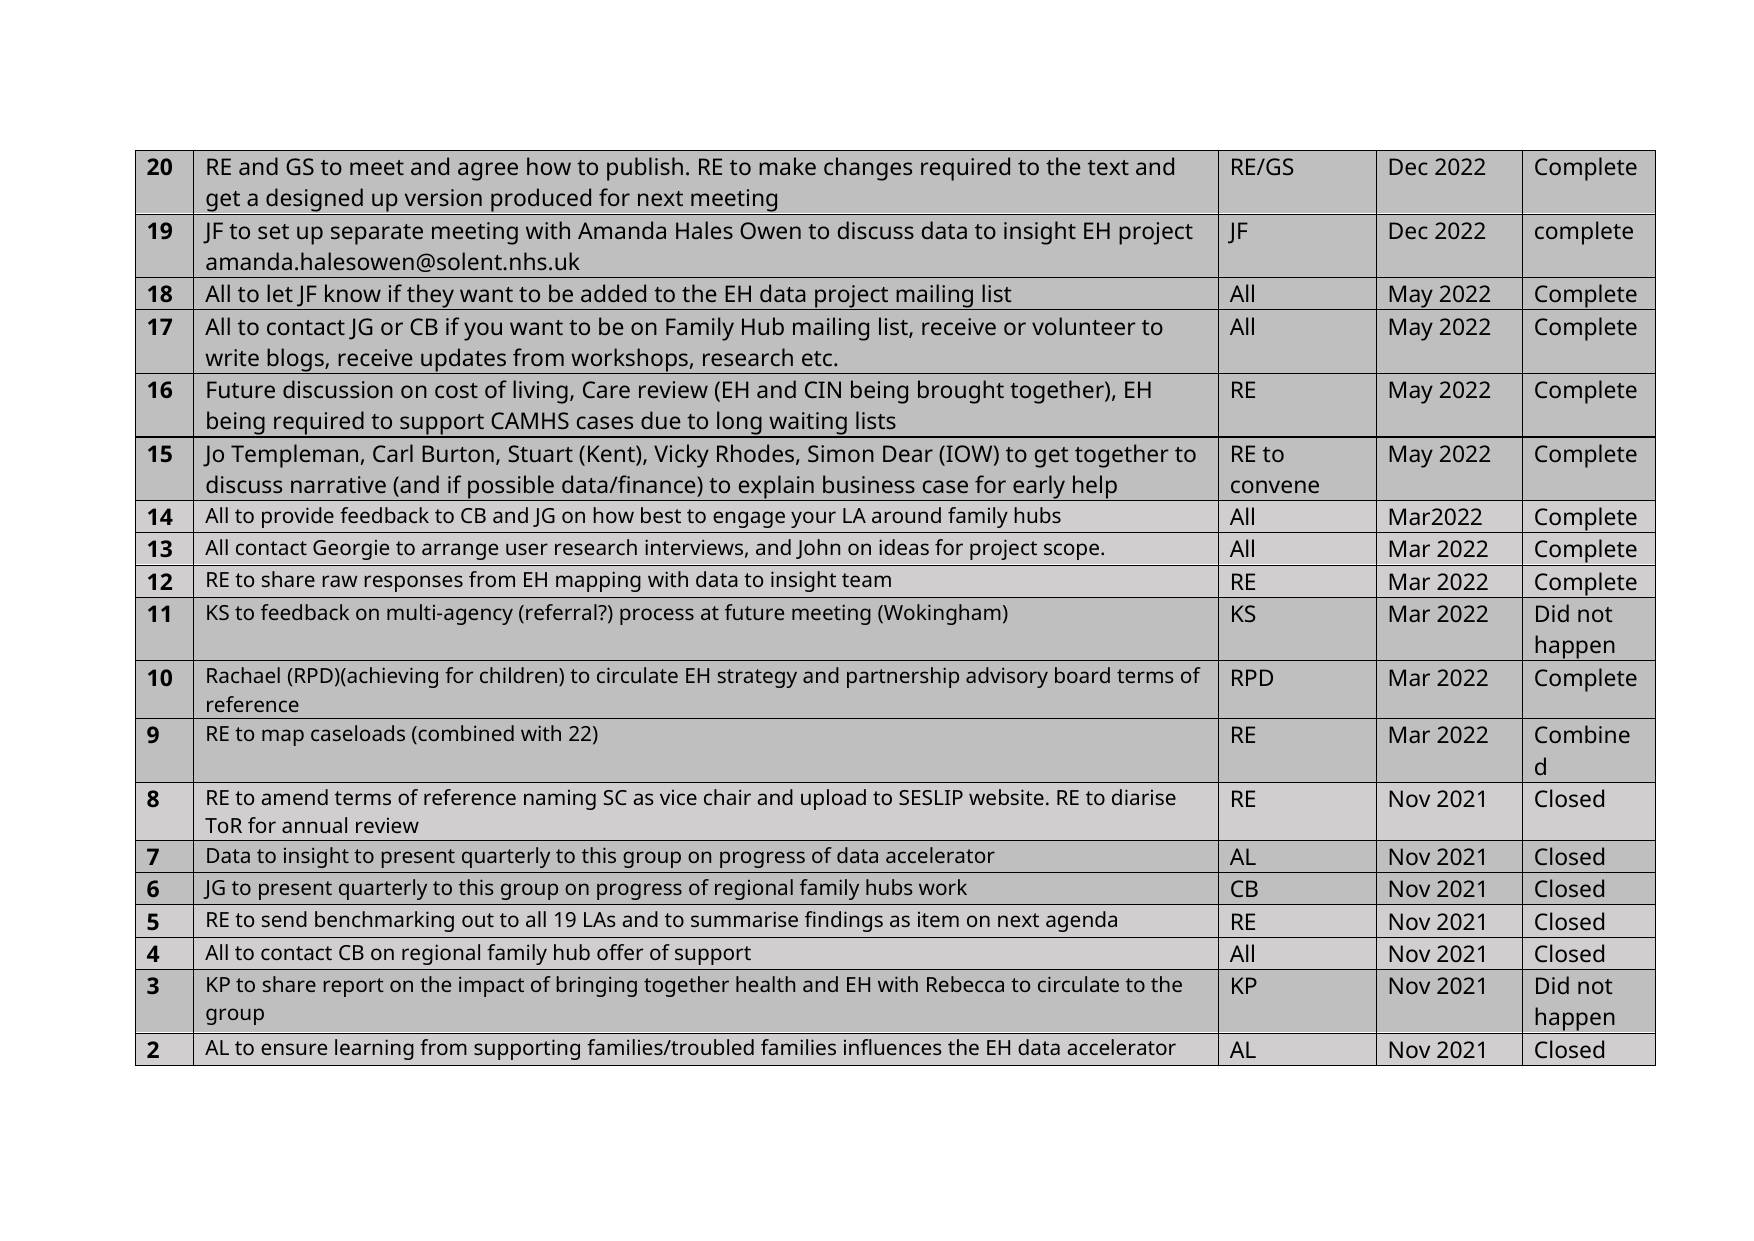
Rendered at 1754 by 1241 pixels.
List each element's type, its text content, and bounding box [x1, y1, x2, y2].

table_cell All [1219, 310, 1376, 373]
table_cell All [1219, 278, 1376, 309]
table_cell RE/GS [1219, 151, 1376, 213]
table_cell RE to amend terms of reference naming SC as vice chair and upload to SESLIP website. RE to diarise ToR for annual review [194, 783, 1218, 840]
table_cell KP to share report on the impact of bringing together health and EH with Rebecca to circulate to the group [194, 970, 1218, 1032]
table_cell Rachael (RPD)(achieving for children) to circulate EH strategy and partnership advisory board terms of reference [194, 661, 1218, 718]
table_cell Mar 2022 [1377, 661, 1522, 718]
table_cell All [1219, 938, 1376, 969]
table_cell Did not happen [1523, 598, 1655, 660]
table_cell 14 [136, 501, 193, 532]
table_cell Closed [1523, 841, 1655, 872]
table_cell Nov 2021 [1377, 783, 1522, 840]
table_cell Nov 2021 [1377, 938, 1522, 969]
table_cell Mar2022 [1377, 501, 1522, 532]
table_cell Complete [1523, 310, 1655, 373]
table_cell 13 [136, 533, 193, 564]
table_cell Jo Templeman, Carl Burton, Stuart (Kent), Vicky Rhodes, Simon Dear (IOW) to get together to discuss narrative (and if possible data/finance) to explain business case for early help [194, 438, 1218, 500]
table_cell 10 [136, 661, 193, 718]
table_cell 16 [136, 374, 193, 436]
table_cell RE to share raw responses from EH mapping with data to insight team [194, 566, 1218, 597]
table_cell complete [1523, 215, 1655, 277]
table_cell JG to present quarterly to this group on progress of regional family hubs work [194, 873, 1218, 904]
table_cell 12 [136, 566, 193, 597]
table_cell CB [1219, 873, 1376, 904]
table_cell 11 [136, 598, 193, 660]
table_cell Complete [1523, 661, 1655, 718]
table_cell 15 [136, 438, 193, 500]
table_cell RE [1219, 719, 1376, 782]
table_cell AL [1219, 1034, 1376, 1065]
table_cell 5 [136, 905, 193, 937]
table_cell RE and GS to meet and agree how to publish. RE to make changes required to the text and get a designed up version produced for next meeting [194, 151, 1218, 213]
table_cell 18 [136, 278, 193, 309]
table_cell Nov 2021 [1377, 873, 1522, 904]
table_cell Complete [1523, 501, 1655, 532]
table_cell Closed [1523, 873, 1655, 904]
table_cell Nov 2021 [1377, 841, 1522, 872]
table_cell All to let JF know if they want to be added to the EH data project mailing list [194, 278, 1218, 309]
table_cell Nov 2021 [1377, 970, 1522, 1032]
table_cell Nov 2021 [1377, 1034, 1522, 1065]
table_cell Closed [1523, 938, 1655, 969]
table_cell All [1219, 533, 1376, 564]
table_cell May 2022 [1377, 438, 1522, 500]
table_cell Complete [1523, 438, 1655, 500]
table_cell 7 [136, 841, 193, 872]
table_cell 19 [136, 215, 193, 277]
table_cell Closed [1523, 783, 1655, 840]
table_cell Nov 2021 [1377, 905, 1522, 937]
table_cell JF to set up separate meeting with Amanda Hales Owen to discuss data to insight EH project amanda.halesowen@solent.nhs.uk [194, 215, 1218, 277]
table_cell Closed [1523, 905, 1655, 937]
table_cell RE to convene [1219, 438, 1376, 500]
table_cell Data to insight to present quarterly to this group on progress of data accelerator [194, 841, 1218, 872]
table_cell RE [1219, 566, 1376, 597]
table_cell 9 [136, 719, 193, 782]
table_cell RPD [1219, 661, 1376, 718]
table_cell Complete [1523, 278, 1655, 309]
table_cell Complete [1523, 374, 1655, 436]
table_cell Complete [1523, 533, 1655, 564]
table_cell 6 [136, 873, 193, 904]
table_cell 4 [136, 938, 193, 969]
table_cell May 2022 [1377, 374, 1522, 436]
table_cell Mar 2022 [1377, 719, 1522, 782]
table_cell AL [1219, 841, 1376, 872]
table_cell AL to ensure learning from supporting families/troubled families influences the EH data accelerator [194, 1034, 1218, 1065]
table_cell All contact Georgie to arrange user research interviews, and John on ideas for project scope. [194, 533, 1218, 564]
table_cell Dec 2022 [1377, 151, 1522, 213]
table_cell RE to map caseloads (combined with 22) [194, 719, 1218, 782]
table_cell 2 [136, 1034, 193, 1065]
table_cell Mar 2022 [1377, 598, 1522, 660]
table_cell All to contact JG or CB if you want to be on Family Hub mailing list, receive or volunteer to write blogs, receive updates from workshops, research etc. [194, 310, 1218, 373]
table_cell KP [1219, 970, 1376, 1032]
table_cell RE [1219, 905, 1376, 937]
table_cell RE to send benchmarking out to all 19 LAs and to summarise findings as item on next agenda [194, 905, 1218, 937]
table_cell Complete [1523, 151, 1655, 213]
table_cell KS to feedback on multi-agency (referral?) process at future meeting (Wokingham) [194, 598, 1218, 660]
table_cell Mar 2022 [1377, 533, 1522, 564]
table_cell Dec 2022 [1377, 215, 1522, 277]
table_cell JF [1219, 215, 1376, 277]
table_cell 17 [136, 310, 193, 373]
table_cell Complete [1523, 566, 1655, 597]
table_cell 20 [136, 151, 193, 213]
table_cell Closed [1523, 1034, 1655, 1065]
table_cell 3 [136, 970, 193, 1032]
table_cell 8 [136, 783, 193, 840]
table_cell KS [1219, 598, 1376, 660]
table_cell May 2022 [1377, 278, 1522, 309]
table_cell RE [1219, 783, 1376, 840]
table_cell Mar 2022 [1377, 566, 1522, 597]
table_cell Future discussion on cost of living, Care review (EH and CIN being brought together), EH being required to support CAMHS cases due to long waiting lists [194, 374, 1218, 436]
table_cell All [1219, 501, 1376, 532]
table_cell RE [1219, 374, 1376, 436]
table_cell Did not happen [1523, 970, 1655, 1032]
table_cell All to provide feedback to CB and JG on how best to engage your LA around family hubs [194, 501, 1218, 532]
table_cell May 2022 [1377, 310, 1522, 373]
table_cell All to contact CB on regional family hub offer of support [194, 938, 1218, 969]
table_cell Combined [1523, 719, 1655, 782]
